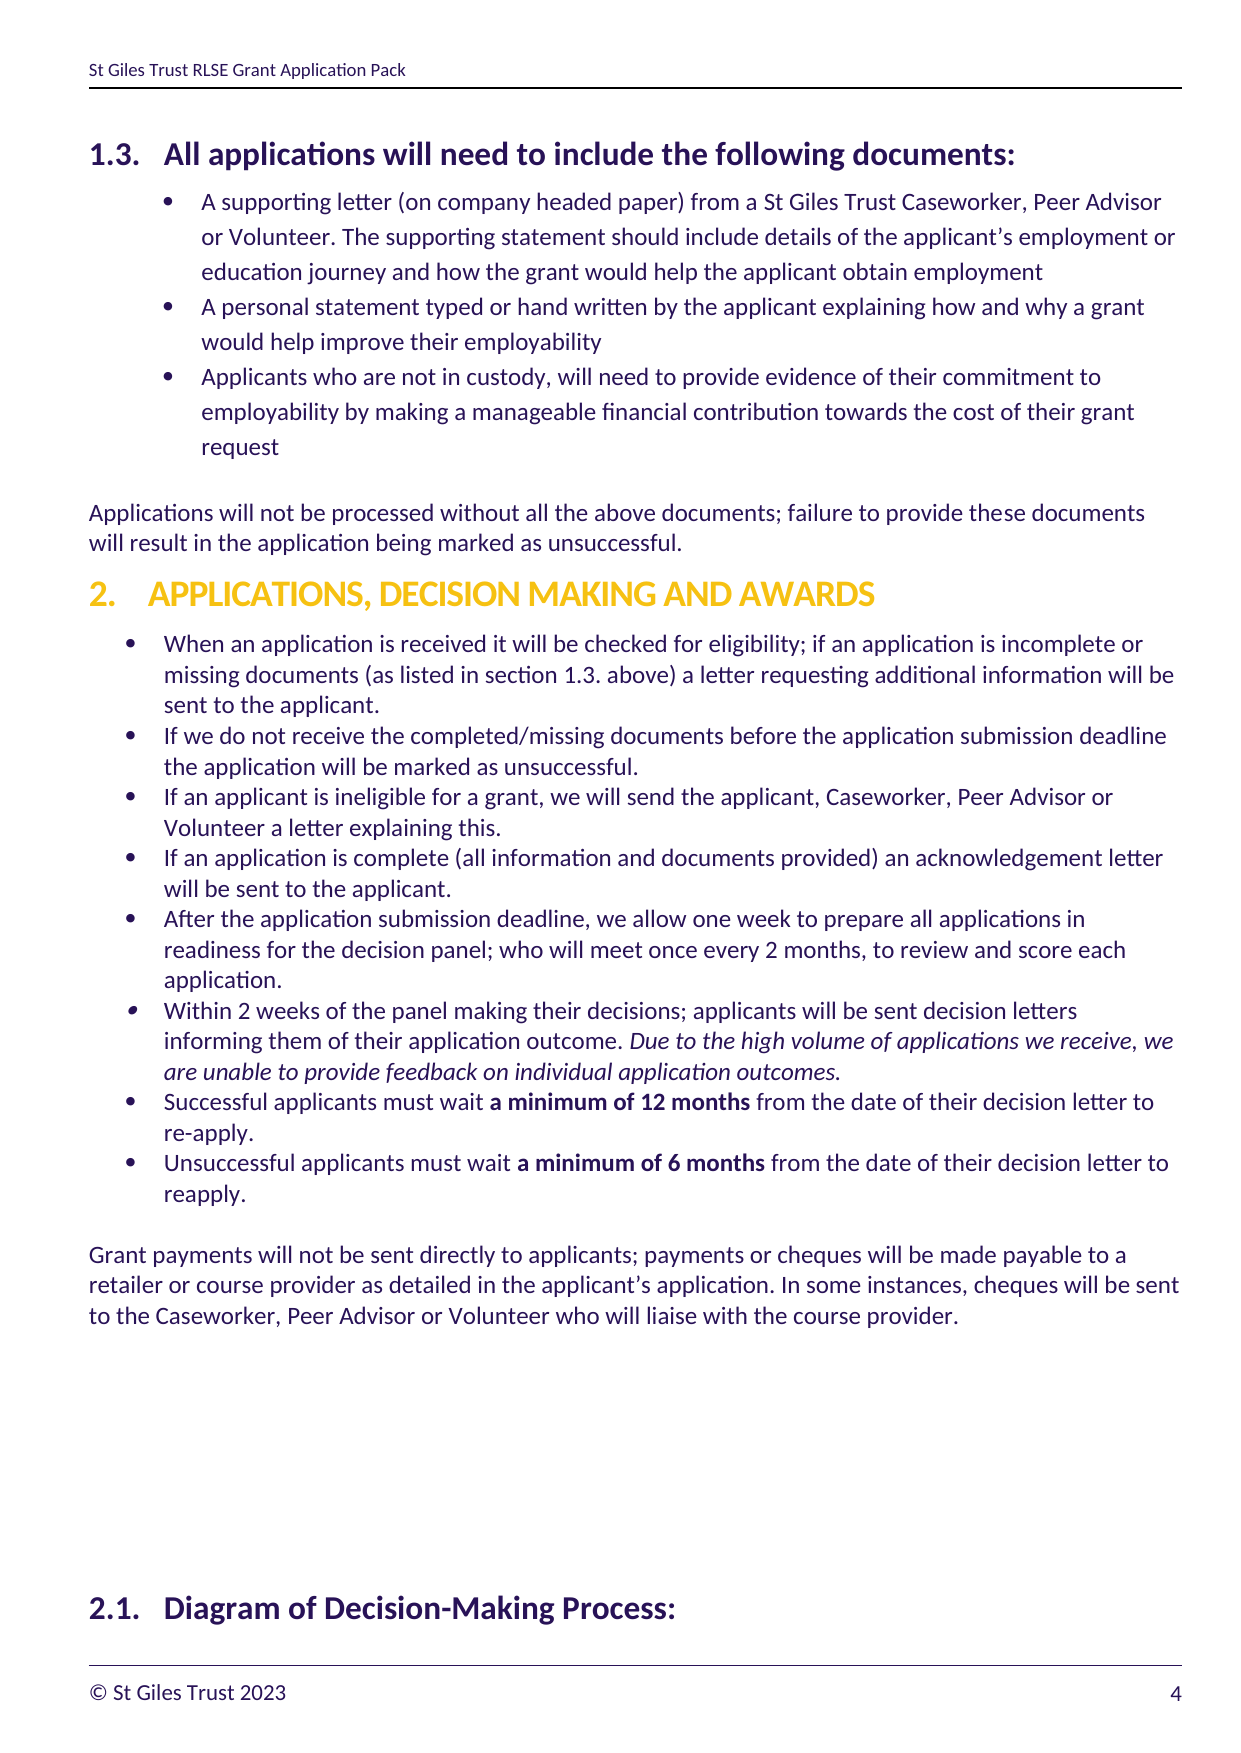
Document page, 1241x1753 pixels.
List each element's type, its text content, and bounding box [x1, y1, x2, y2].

subtitle Diagram of Decision-Making Process: [89, 1587, 1182, 1628]
text Applications will not be processed without all the above documents; failure to provide these documents will result in the application being marked as unsuccessful. [89, 497, 1182, 558]
list Within 2 weeks of the panel making their decisions; applicants will be sent decision letters informing them of their application outcome. Due to the high volume of applications we receive, we are unable to provide feedback on individual application outcomes. [126, 995, 1182, 1086]
list A personal statement typed or hand written by the applicant explaining how and why a grant would help improve their employability [164, 291, 1182, 357]
list If an application is complete (all information and documents provided) an acknowledgement letter will be sent to the applicant. [126, 842, 1182, 903]
list If an applicant is ineligible for a grant, we will send the applicant, Caseworker, Peer Advisor or Volunteer a letter explaining this. [126, 781, 1182, 842]
list When an application is received it will be checked for eligibility; if an application is incomplete or missing documents (as listed in section 1.3. above) a letter requesting additional information will be sent to the applicant. [126, 628, 1182, 720]
list A supporting letter (on company headed paper) from a St Giles Trust Caseworker, Peer Advisor or Volunteer. The supporting statement should include details of the applicant’s employment or education journey and how the grant would help the applicant obtain employment [164, 186, 1182, 287]
list Applicants who are not in custody, will need to provide evidence of their commitment to employability by making a manageable financial contribution towards the cost of their grant request [164, 361, 1182, 462]
subtitle Applications, Decision Making and Awards [89, 570, 1182, 616]
list Successful applicants must wait a minimum of 12 months from the date of their decision letter to re-apply. [126, 1086, 1182, 1147]
list After the application submission deadline, we allow one week to prepare all applications in readiness for the decision panel; who will meet once every 2 months, to review and score each application. [126, 903, 1182, 995]
list If we do not receive the completed/missing documents before the application submission deadline the application will be marked as unsuccessful. [126, 720, 1182, 781]
subtitle All applications will need to include the following documents: [89, 133, 1182, 174]
text Grant payments will not be sent directly to applicants; payments or cheques will be made payable to a retailer or course provider as detailed in the applicant’s application. In some instances, cheques will be sent to the Caseworker, Peer Advisor or Volunteer who will liaise with the course provider. [89, 1239, 1182, 1331]
list Unsuccessful applicants must wait a minimum of 6 months from the date of their decision letter to reapply. [126, 1147, 1182, 1208]
